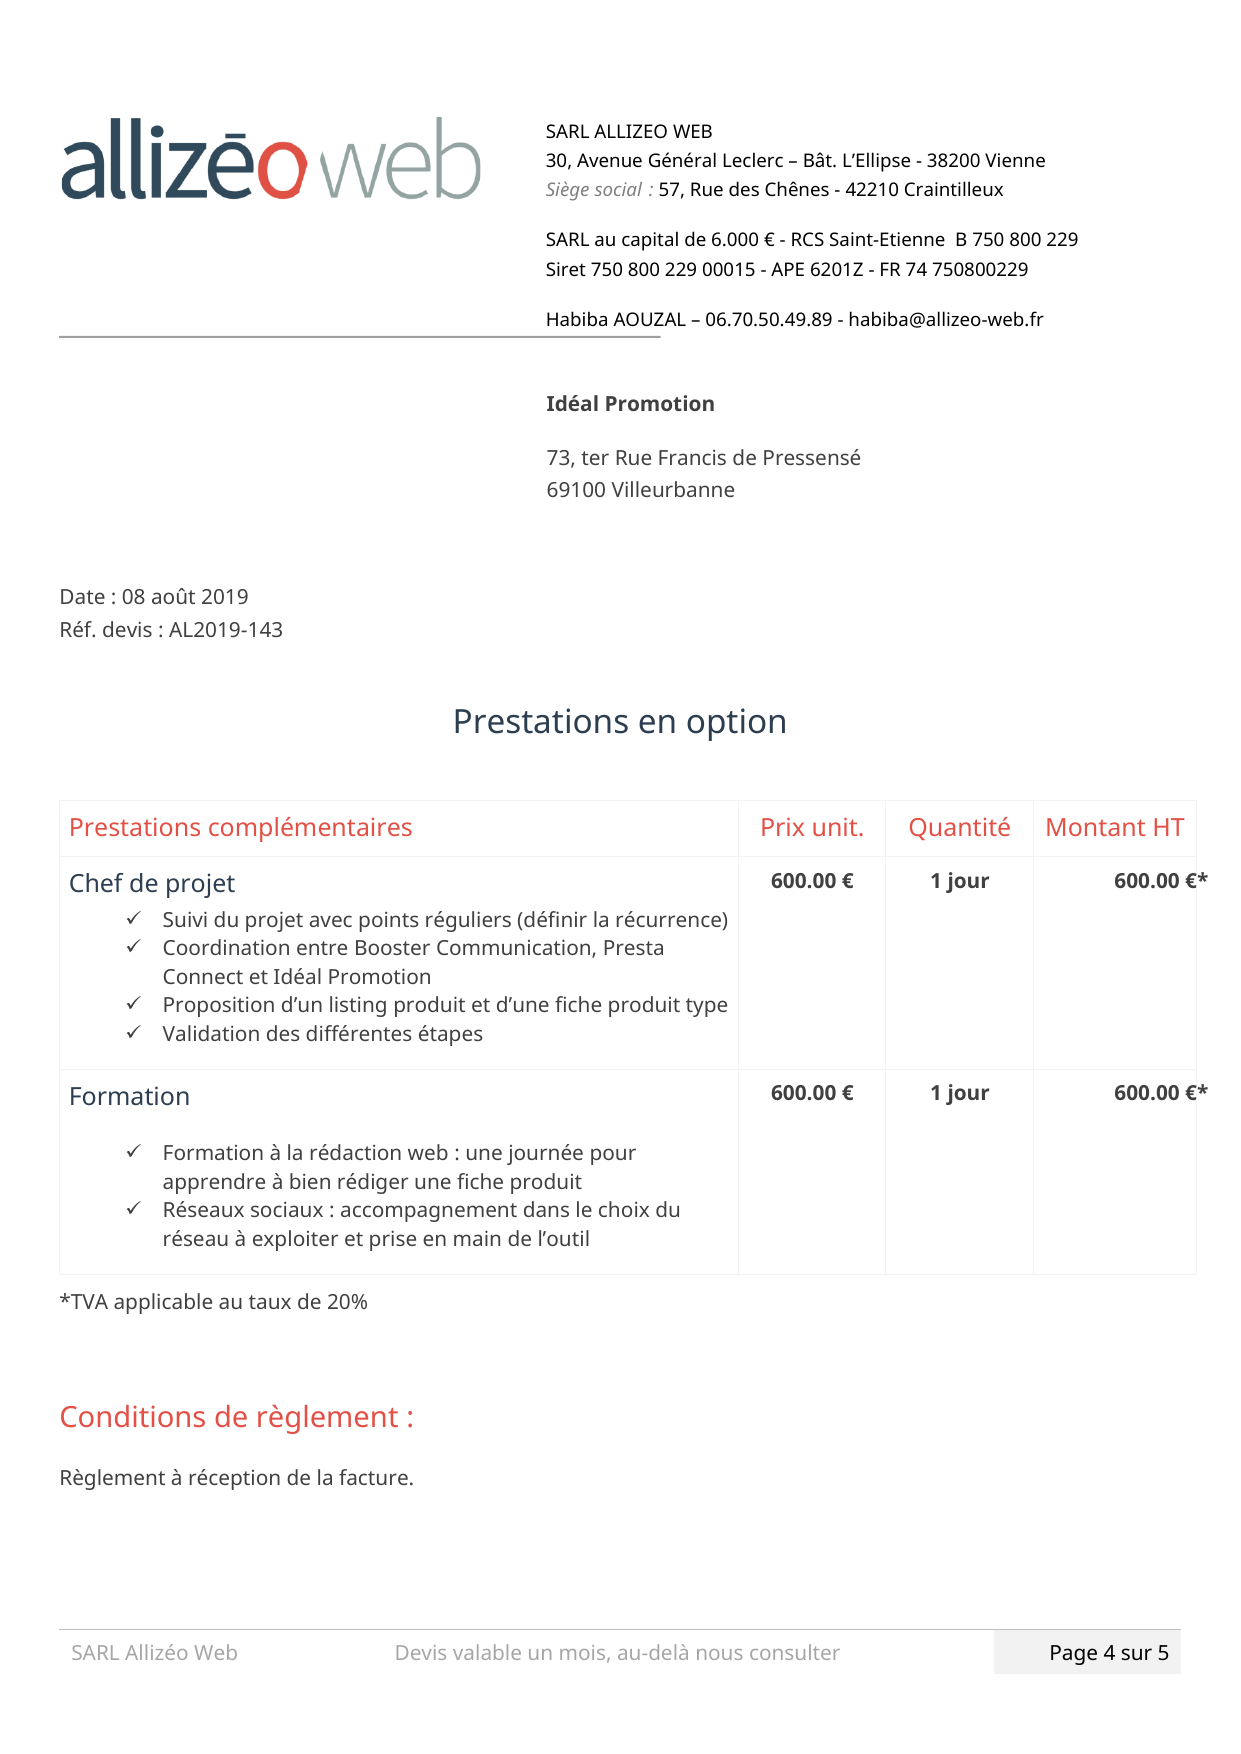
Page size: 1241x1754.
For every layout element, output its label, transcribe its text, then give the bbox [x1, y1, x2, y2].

text Prestations en option [59, 697, 1181, 743]
text Date : 08 août 2019 [59, 582, 1181, 611]
table_header Prix unit. [739, 801, 885, 856]
text SARL ALLIZEO WEB 30, Avenue Général Leclerc – Bât. L’Ellipse - 38200 Vienne Siège social : 57, Rue des Chênes - 42210 Craintilleux [481, 118, 1181, 202]
table_cell 600.00 €* [1034, 1070, 1196, 1273]
table_cell 1 jour [886, 857, 1033, 1068]
table_cell Formation Formation à la rédaction web : une journée pour apprendre à bien rédiger une fiche produit Réseaux sociaux : accompagnement dans le choix du réseau à exploiter et prise en main de l’outil [60, 1070, 738, 1273]
table_cell 600.00 €* [1034, 857, 1196, 1068]
table_cell 600.00 € [739, 857, 885, 1068]
table_cell 600.00 € [739, 1070, 885, 1273]
table_header Montant HT [1034, 801, 1196, 856]
table_header Prestations complémentaires [60, 801, 738, 856]
text SARL au capital de 6.000 € - RCS Saint-Etienne B 750 800 229 Siret 750 800 229 00015 - APE 6201Z - FR 74 750800229 [481, 227, 1181, 282]
text Conditions de règlement : [59, 1397, 1181, 1436]
table_cell Chef de projet Suivi du projet avec points réguliers (définir la récurrence) Coordination entre Booster Communication, Presta Connect et Idéal Promotion Proposition d’un listing produit et d’une fiche produit type Validation des différentes étapes [60, 857, 738, 1068]
text Règlement à réception de la facture. [59, 1463, 1196, 1492]
table_header Quantité [886, 801, 1033, 856]
text *TVA applicable au taux de 20% [59, 1287, 1181, 1316]
text 73, ter Rue Francis de Pressensé 69100 Villeurbanne [59, 443, 1181, 504]
text Habiba AOUZAL – 06.70.50.49.89 - habiba@allizeo-web.fr [59, 306, 1181, 364]
table_cell 1 jour [886, 1070, 1033, 1273]
picture [61, 117, 481, 327]
text Réf. devis : AL2019-143 [59, 615, 1181, 643]
text Idéal Promotion [59, 389, 1181, 418]
